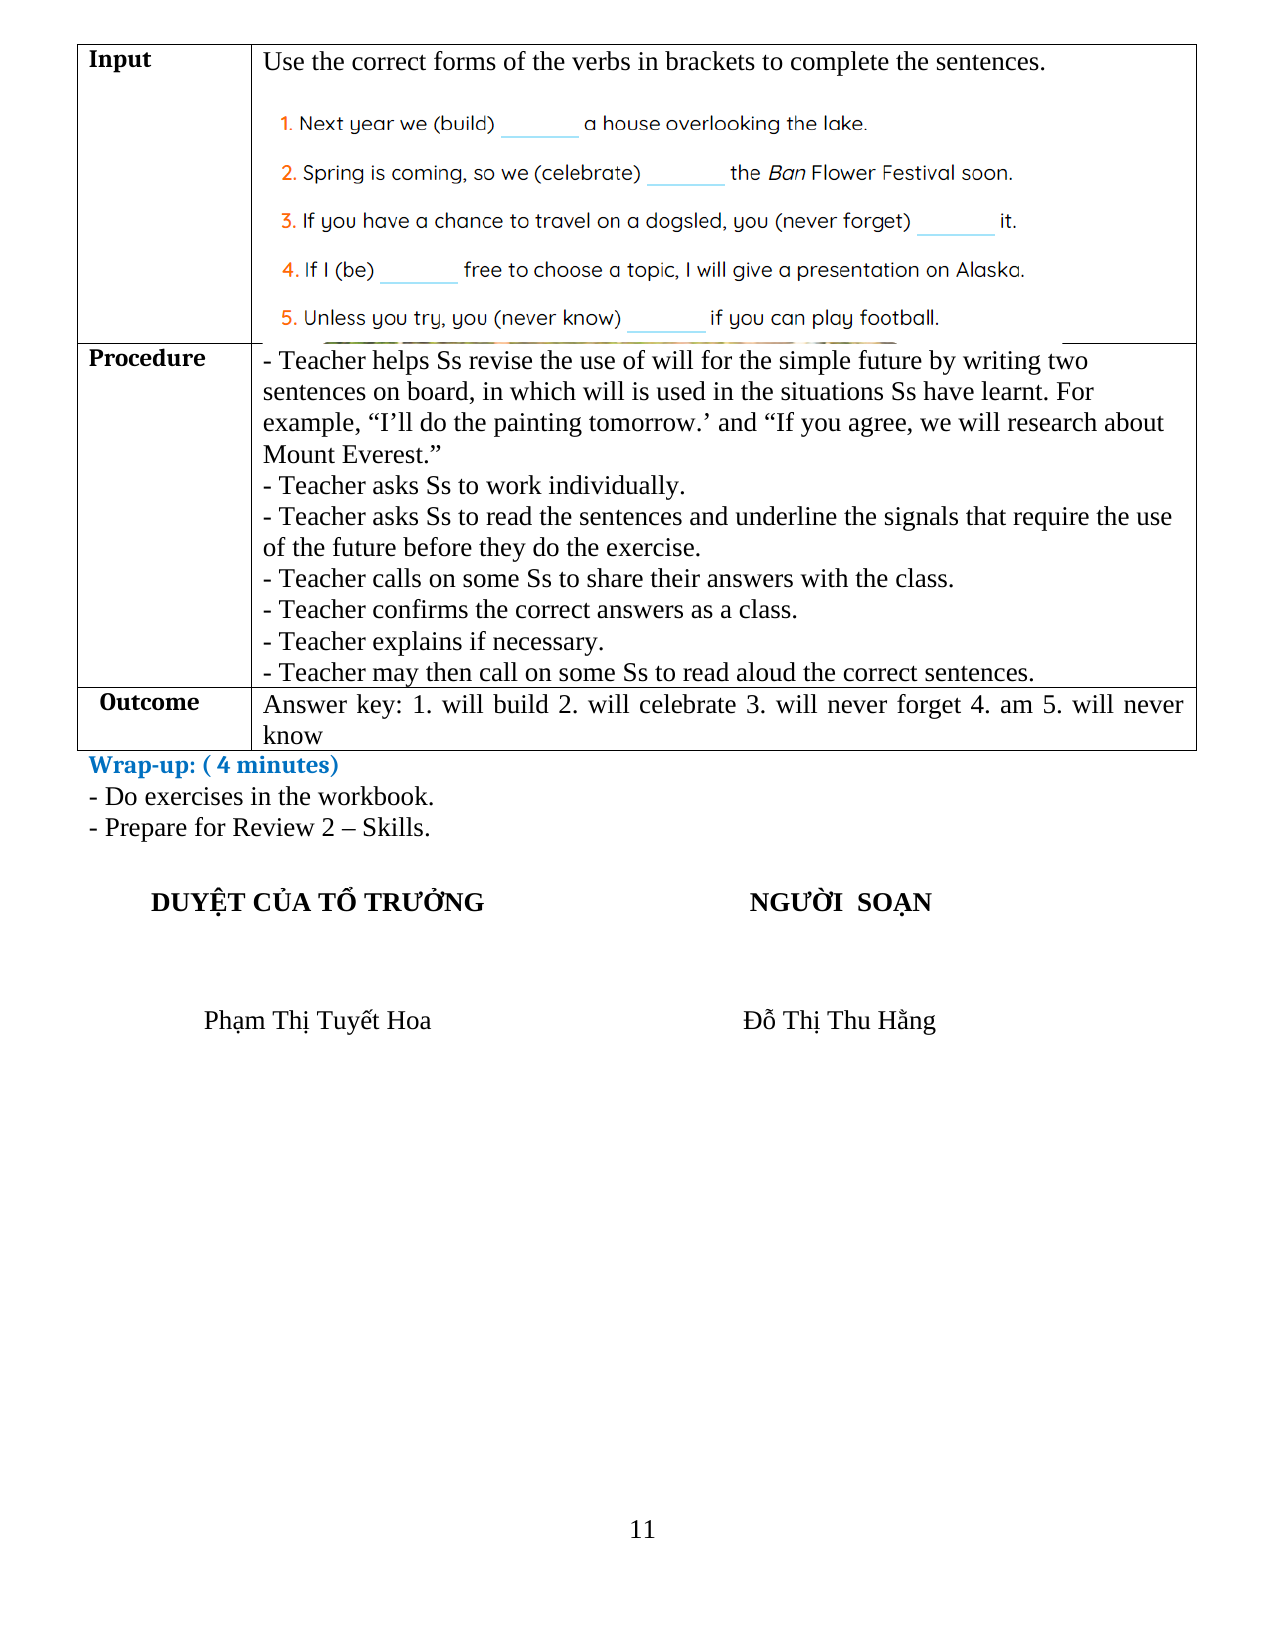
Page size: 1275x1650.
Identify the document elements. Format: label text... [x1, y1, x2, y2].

text Wrap-up: ( 4 minutes) [89, 751, 1196, 780]
table_cell Use the correct forms of the verbs in brackets to complete the sentences. [252, 45, 1196, 343]
text DUYỆT CỦA TỔ TRƯỞNG NGƯỜI SOẠN [103, 886, 1196, 917]
table_cell Answer key: 1. will build 2. will celebrate 3. will never forget 4. am 5. will never know [252, 688, 1196, 750]
picture [262, 76, 1063, 344]
text - Do exercises in the workbook. [89, 780, 1196, 811]
table_cell Input [78, 45, 251, 343]
text - Prepare for Review 2 – Skills. [89, 811, 1196, 842]
table_cell Outcome [78, 688, 251, 750]
text Phạm Thị Tuyết Hoa Đỗ Thị Thu Hằng [89, 1004, 1196, 1035]
table_cell Procedure [78, 344, 251, 687]
table_cell - Teacher helps Ss revise the use of will for the simple future by writing two sentences on board, in which will is used in the situations Ss have learnt. For example, “I’ll do the painting tomorrow.’ and “If you agree, we will research about Mount Everest.” - Teacher asks Ss to work individually. - Teacher asks Ss to read the sentences and underline the signals that require the use of the future before they do the exercise. - Teacher calls on some Ss to share their answers with the class. - Teacher confirms the correct answers as a class. - Teacher explains if necessary. - Teacher may then call on some Ss to read aloud the correct sentences. [252, 344, 1196, 687]
